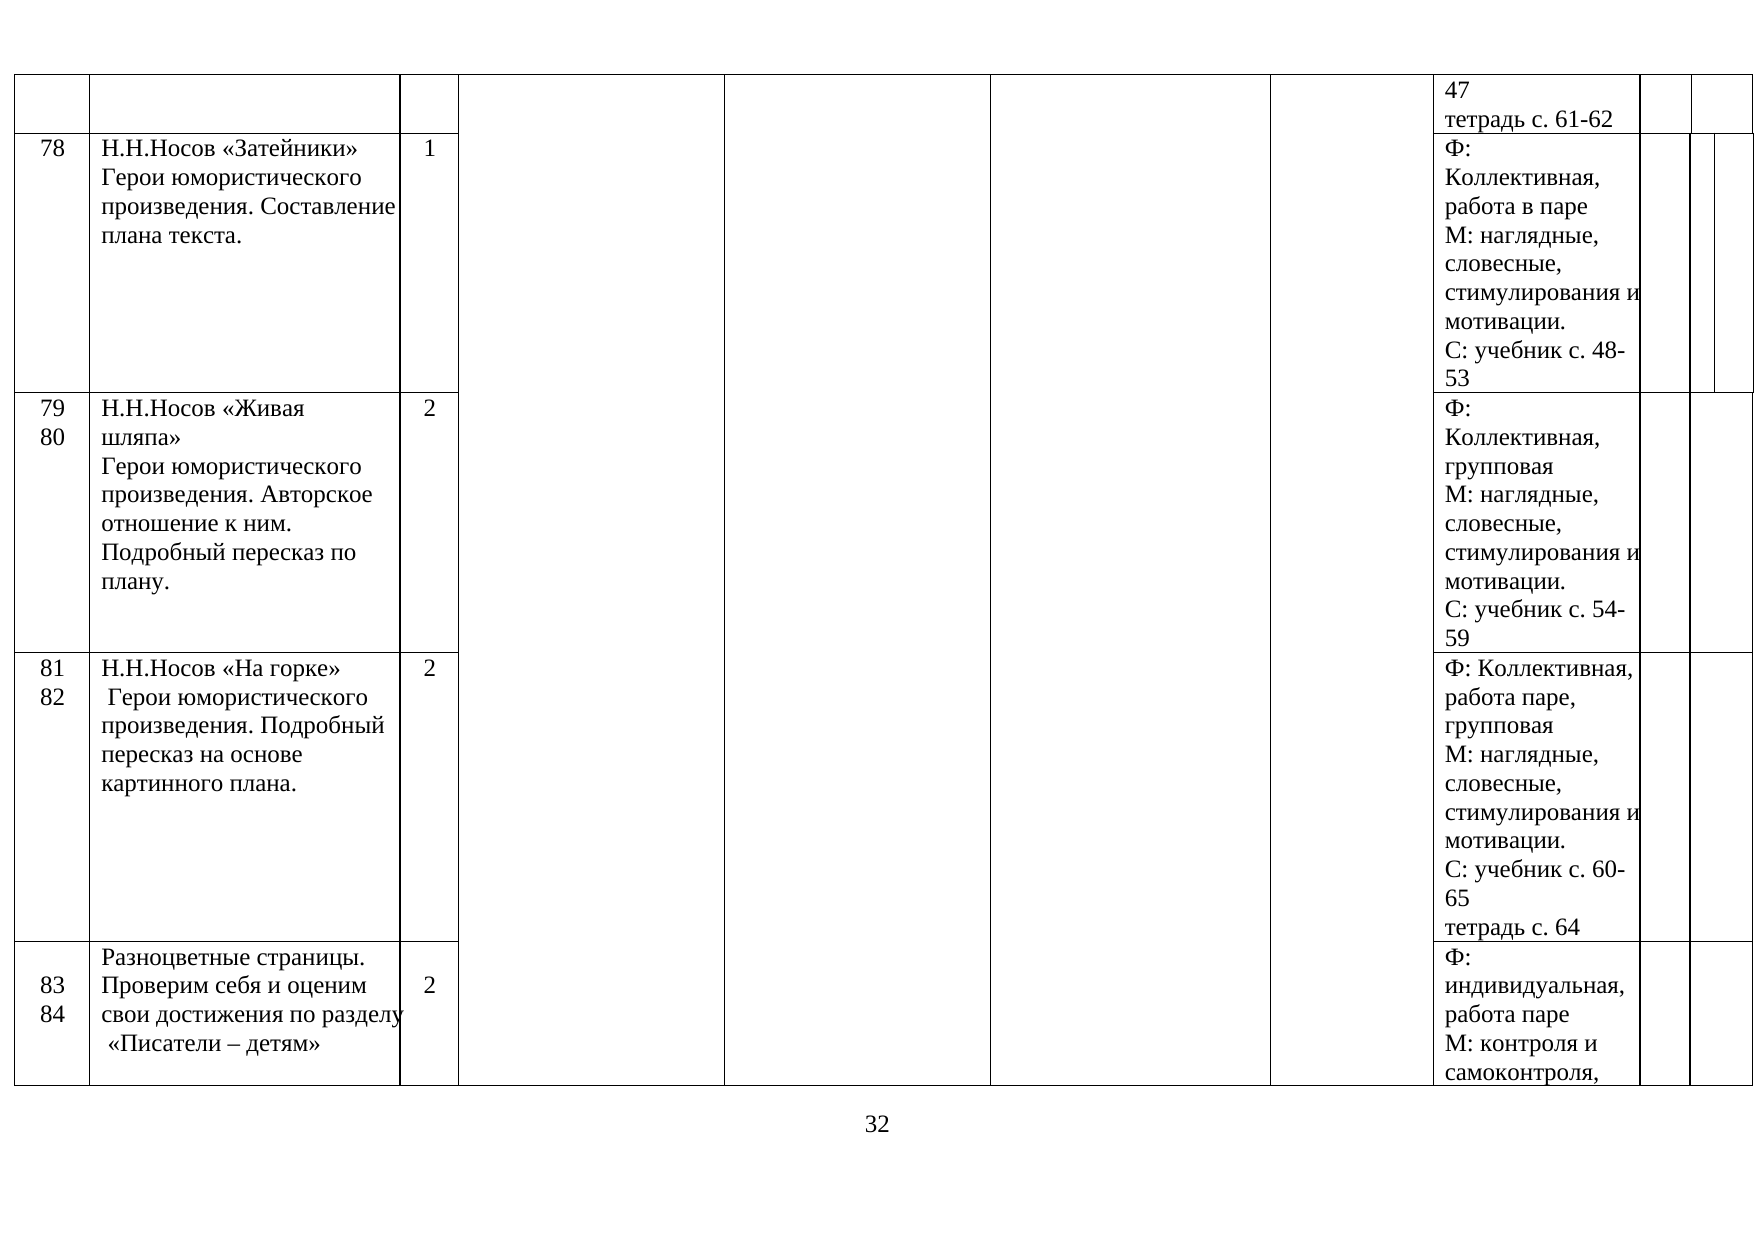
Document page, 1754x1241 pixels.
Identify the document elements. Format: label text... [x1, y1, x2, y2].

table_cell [1434, 942, 1639, 1085]
table_cell 79 80 [15, 393, 89, 652]
table_cell [1692, 75, 1752, 132]
table_cell Ф: Коллективная, групповая М: наглядные, словесные, стимулирования и мотивации. С: учебник с. 54-59 [1434, 393, 1639, 652]
table_cell [1641, 942, 1689, 1085]
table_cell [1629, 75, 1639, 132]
table_cell 83 84 [15, 942, 89, 1085]
table_cell Ф: Коллективная, работа в паре М: наглядные, словесные, стимулирования и мотивации. С: учебник с. 48-53 [1434, 134, 1639, 392]
table_cell [1641, 653, 1689, 941]
table_cell Н.Н.Носов «На горке» Герои юмористического произведения. Подробный пересказ на основе картинного плана. [90, 653, 399, 941]
table_cell Н.Н.Носов «Затейники» Герои юмористического произведения. Составление плана текста. [90, 134, 399, 392]
table_cell 1 [401, 75, 458, 132]
table_cell [1691, 134, 1714, 392]
table_cell [1715, 134, 1753, 392]
table_cell 2 [401, 942, 458, 1085]
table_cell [90, 75, 399, 132]
table_cell [1641, 393, 1689, 652]
table_cell 1 [401, 134, 458, 392]
table_cell 77 [15, 75, 89, 132]
table_cell 2 [401, 393, 458, 652]
table_cell [1691, 942, 1752, 1085]
table_cell 81 82 [15, 653, 89, 941]
table_cell [1641, 134, 1689, 392]
table_cell [1691, 393, 1752, 652]
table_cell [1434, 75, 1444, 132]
table_cell [1691, 653, 1752, 941]
table_cell 2 [401, 653, 458, 941]
table_cell Ф: Коллективная, работа паре, групповая М: наглядные, словесные, стимулирования и мотивации. С: учебник с. 60-65 тетрадь с. 64 [1434, 653, 1639, 941]
table_cell [1641, 75, 1691, 132]
table_cell Н.Н.Носов «Живая шляпа» Герои юмористического произведения. Авторское отношение к ним. Подробный пересказ по плану. [90, 393, 399, 652]
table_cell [90, 942, 399, 1085]
table_cell 78 [15, 134, 89, 392]
